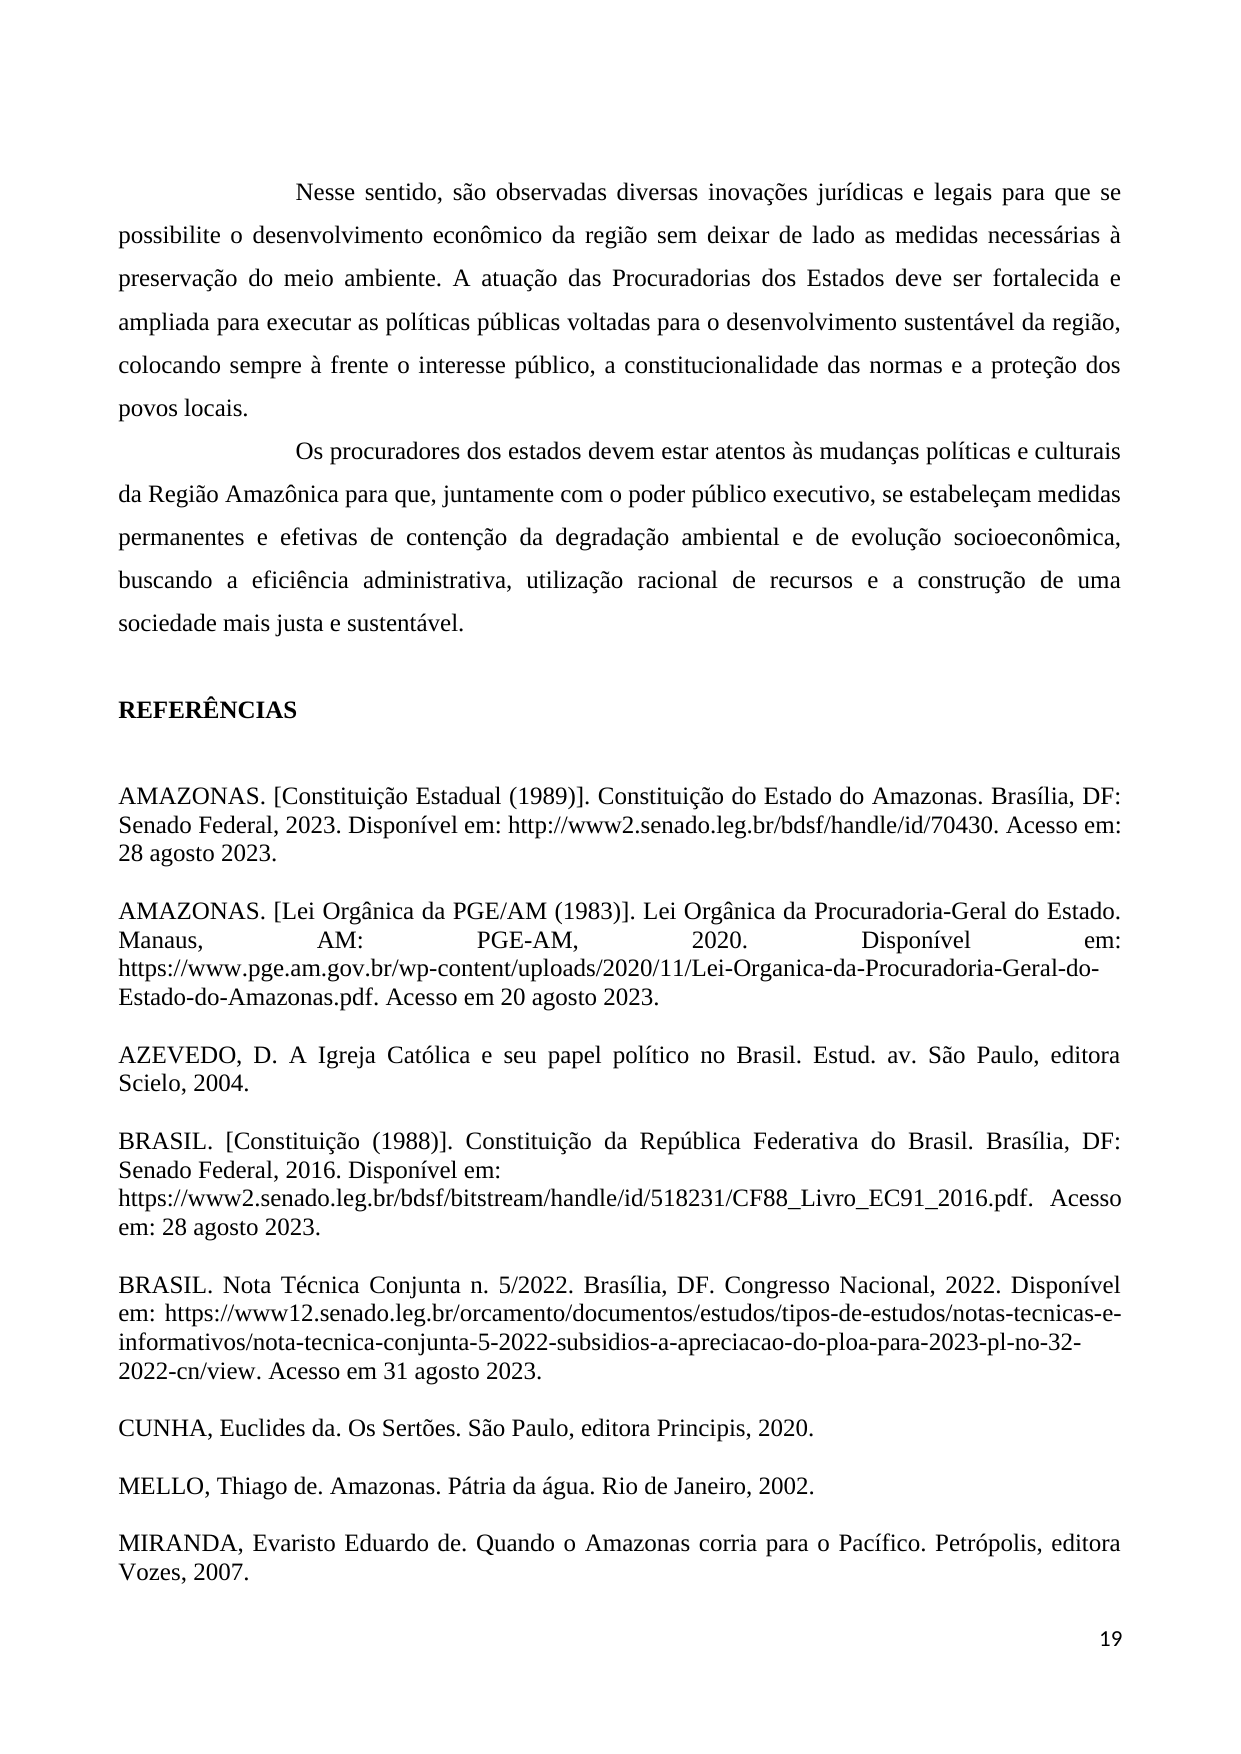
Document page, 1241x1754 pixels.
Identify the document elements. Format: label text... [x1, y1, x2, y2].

text AMAZONAS. [Constituição Estadual (1989)]. Constituição do Estado do Amazonas. Brasília, DF: Senado Federal, 2023. Disponível em: http://www2.senado.leg.br/bdsf/handle/id/70430. Acesso em: 28 agosto 2023. [118, 781, 1122, 867]
text Os procuradores dos estados devem estar atentos às mudanças políticas e culturais da Região Amazônica para que, juntamente com o poder público executivo, se estabeleçam medidas permanentes e efetivas de contenção da degradação ambiental e de evolução socioeconômica, buscando a eficiência administrativa, utilização racional de recursos e a construção de uma sociedade mais justa e sustentável. [118, 436, 1122, 637]
text BRASIL. [Constituição (1988)]. Constituição da República Federativa do Brasil. Brasília, DF: Senado Federal, 2016. Disponível em: [118, 1126, 1122, 1183]
text Nesse sentido, são observadas diversas inovações jurídicas e legais para que se possibilite o desenvolvimento econômico da região sem deixar de lado as medidas necessárias à preservação do meio ambiente. A atuação das Procuradorias dos Estados deve ser fortalecida e ampliada para executar as políticas públicas voltadas para o desenvolvimento sustentável da região, colocando sempre à frente o interesse público, a constitucionalidade das normas e a proteção dos povos locais. [118, 177, 1122, 422]
text REFERÊNCIAS [118, 695, 1122, 723]
text MELLO, Thiago de. Amazonas. Pátria da água. Rio de Janeiro, 2002. [118, 1471, 1122, 1500]
text AMAZONAS. [Lei Orgânica da PGE/AM (1983)]. Lei Orgânica da Procuradoria-Geral do Estado. Manaus, AM: PGE-AM, 2020. Disponível em: https://www.pge.am.gov.br/wp-content/uploads/2020/11/Lei-Organica-da-Procuradoria-Geral-do-Estado-do-Amazonas.pdf. Acesso em 20 agosto 2023. [118, 896, 1122, 1011]
text MIRANDA, Evaristo Eduardo de. Quando o Amazonas corria para o Pacífico. Petrópolis, editora Vozes, 2007. [118, 1528, 1122, 1586]
text https://www2.senado.leg.br/bdsf/bitstream/handle/id/518231/CF88_Livro_EC91_2016.pdf. Acesso em: 28 agosto 2023. [118, 1183, 1122, 1241]
text AZEVEDO, D. A Igreja Católica e seu papel político no Brasil. Estud. av. São Paulo, editora Scielo, 2004. [118, 1040, 1122, 1097]
text CUNHA, Euclides da. Os Sertões. São Paulo, editora Principis, 2020. [118, 1413, 1122, 1442]
text BRASIL. Nota Técnica Conjunta n. 5/2022. Brasília, DF. Congresso Nacional, 2022. Disponível em: https://www12.senado.leg.br/orcamento/documentos/estudos/tipos-de-estudos/notas-tecnicas-e-informativos/nota-tecnica-conjunta-5-2022-subsidios-a-apreciacao-do-ploa-para-2023-pl-no-32-2022-cn/view. Acesso em 31 agosto 2023. [118, 1270, 1122, 1385]
